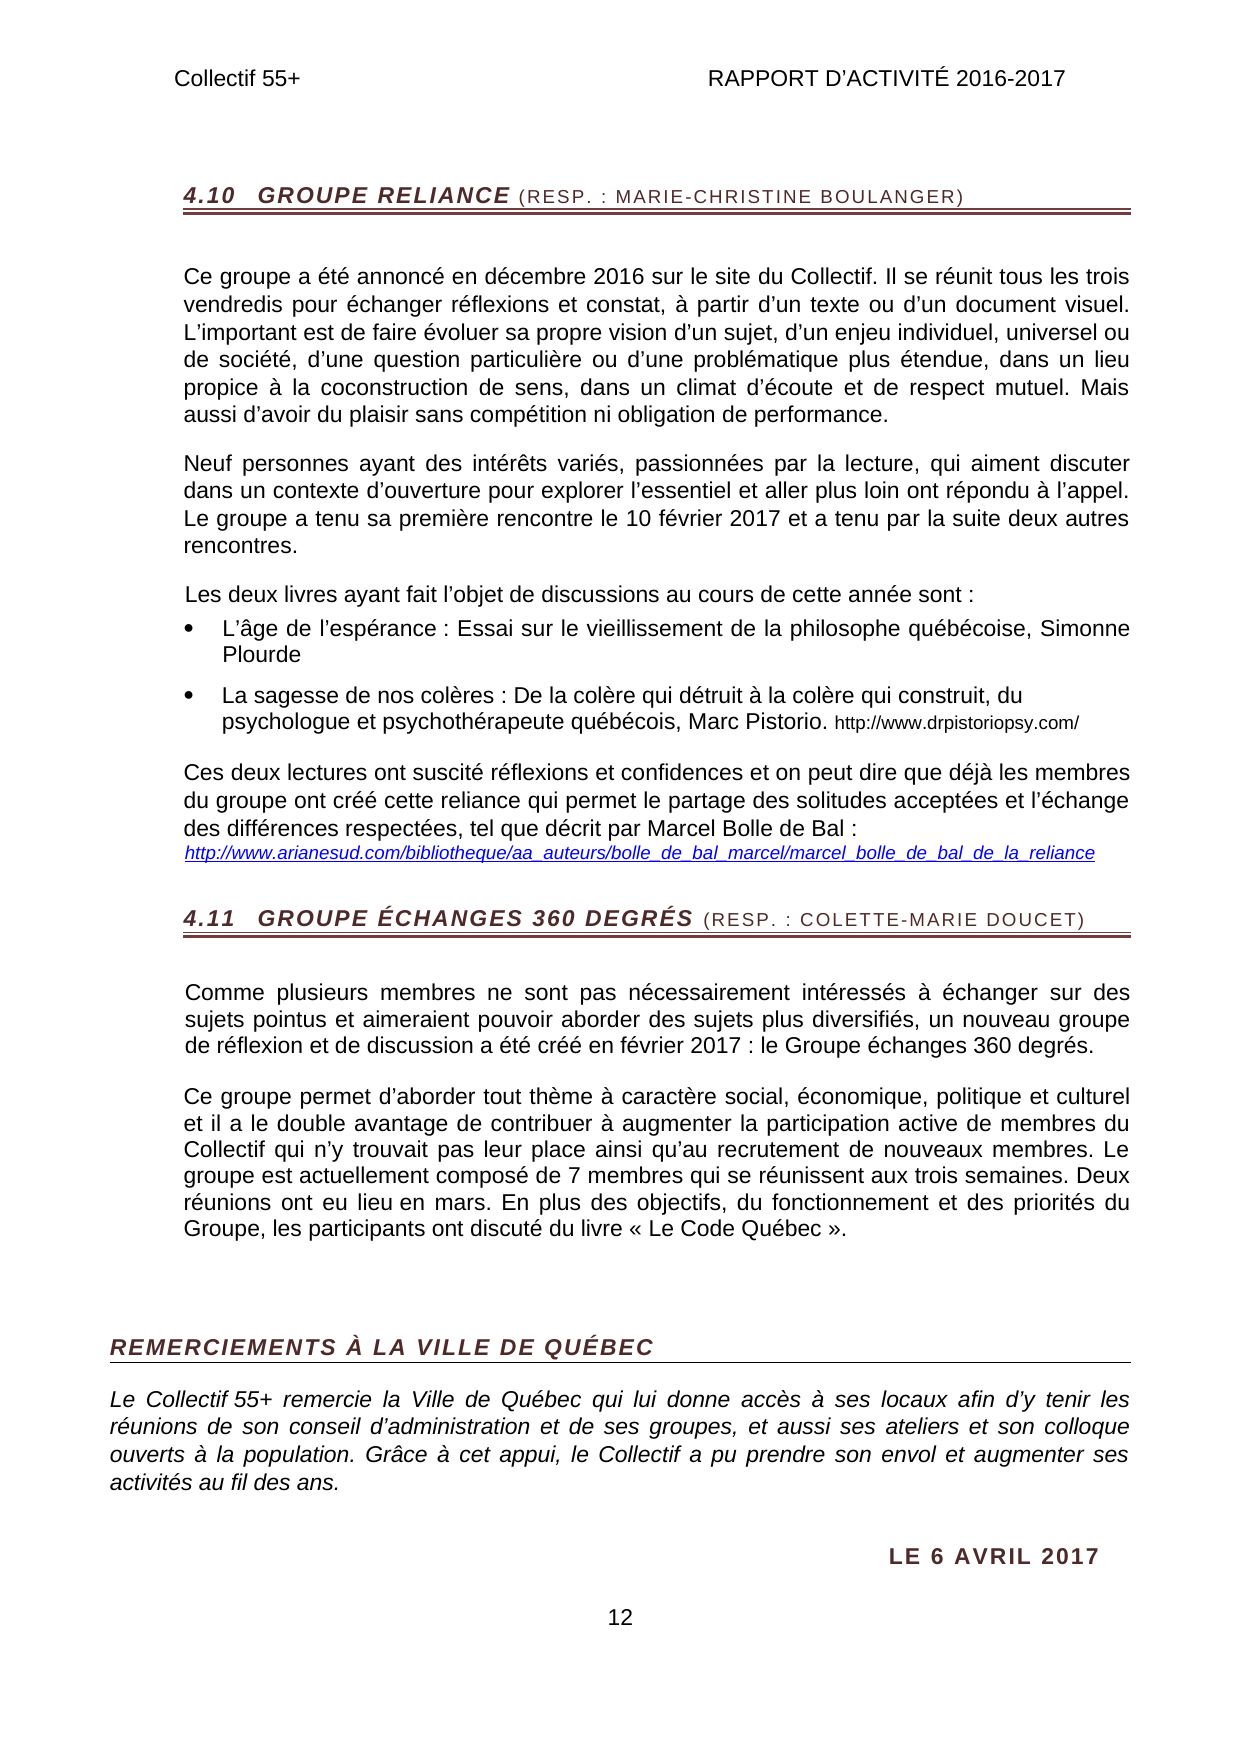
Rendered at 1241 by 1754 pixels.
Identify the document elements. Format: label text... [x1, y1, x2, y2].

text Comme plusieurs membres ne sont pas nécessairement intéressés à échanger sur des sujets pointus et aimeraient pouvoir aborder des sujets plus diversifiés, un nouveau groupe de réflexion et de discussion a été créé en février 2017 : le Groupe échanges 360 degrés. [184, 979, 1131, 1058]
text Le 6 avril 2017 [184, 1543, 1098, 1569]
list L’âge de l’espérance : Essai sur le vieillissement de la philosophe québécoise, Simonne Plourde [184, 614, 1131, 667]
text Neuf personnes ayant des intérêts variés, passionnées par la lecture, qui aiment discuter dans un contexte d’ouverture pour explorer l’essentiel et aller plus loin ont répondu à l’appel. Le groupe a tenu sa première rencontre le 10 février 2017 et a tenu par la suite deux autres rencontres. [183, 450, 1131, 559]
subtitle Groupe Reliance (resp. : Marie-Christine Boulanger) [183, 182, 1131, 208]
text Le Collectif 55+ remercie la Ville de Québec qui lui donne accès à ses locaux afin d’y tenir les réunions de son conseil d’administration et de ses groupes, et aussi ses ateliers et son colloque ouverts à la population. Grâce à cet appui, le Collectif a pu prendre son envol et augmenter ses activités au fil des ans. [109, 1386, 1131, 1495]
text Ce groupe a été annoncé en décembre 2016 sur le site du Collectif. Il se réunit tous les trois vendredis pour échanger réflexions et constat, à partir d’un texte ou d’un document visuel. L’important est de faire évoluer sa propre vision d’un sujet, d’un enjeu individuel, universel ou de société, d’une question particulière ou d’une problématique plus étendue, dans un lieu propice à la coconstruction de sens, dans un climat d’écoute et de respect mutuel. Mais aussi d’avoir du plaisir sans compétition ni obligation de performance. [183, 263, 1131, 428]
subtitle Groupe Échanges 360 degrés (resp. : Colette-Marie Doucet) [183, 905, 1131, 932]
text Ce groupe permet d’aborder tout thème à caractère social, économique, politique et culturel et il a le double avantage de contribuer à augmenter la participation active de membres du Collectif qui n’y trouvait pas leur place ainsi qu’au recrutement de nouveaux membres. Le groupe est actuellement composé de 7 membres qui se réunissent aux trois semaines. Deux réunions ont eu lieu en mars. En plus des objectifs, du fonctionnement et des priorités du Groupe, les participants ont discuté du livre « Le Code Québec ». [183, 1083, 1131, 1241]
text Remerciements à la Ville de Québec [109, 1334, 1131, 1363]
text http://www.arianesud.com/bibliotheque/aa_auteurs/bolle_de_bal_marcel/marcel_bolle_de_bal_de_la_reliance [184, 842, 1131, 864]
text 12 [109, 1604, 1131, 1630]
list La sagesse de nos colères : De la colère qui détruit à la colère qui construit, du psychologue et psychothérapeute québécois, Marc Pistorio. http://www.drpistoriopsy.com/ [184, 682, 1131, 734]
text Les deux livres ayant fait l’objet de discussions au cours de cette année sont : [184, 581, 1131, 607]
text Ces deux lectures ont suscité réflexions et confidences et on peut dire que déjà les membres du groupe ont créé cette reliance qui permet le partage des solitudes acceptées et l’échange des différences respectées, tel que décrit par Marcel Bolle de Bal : [183, 759, 1131, 841]
